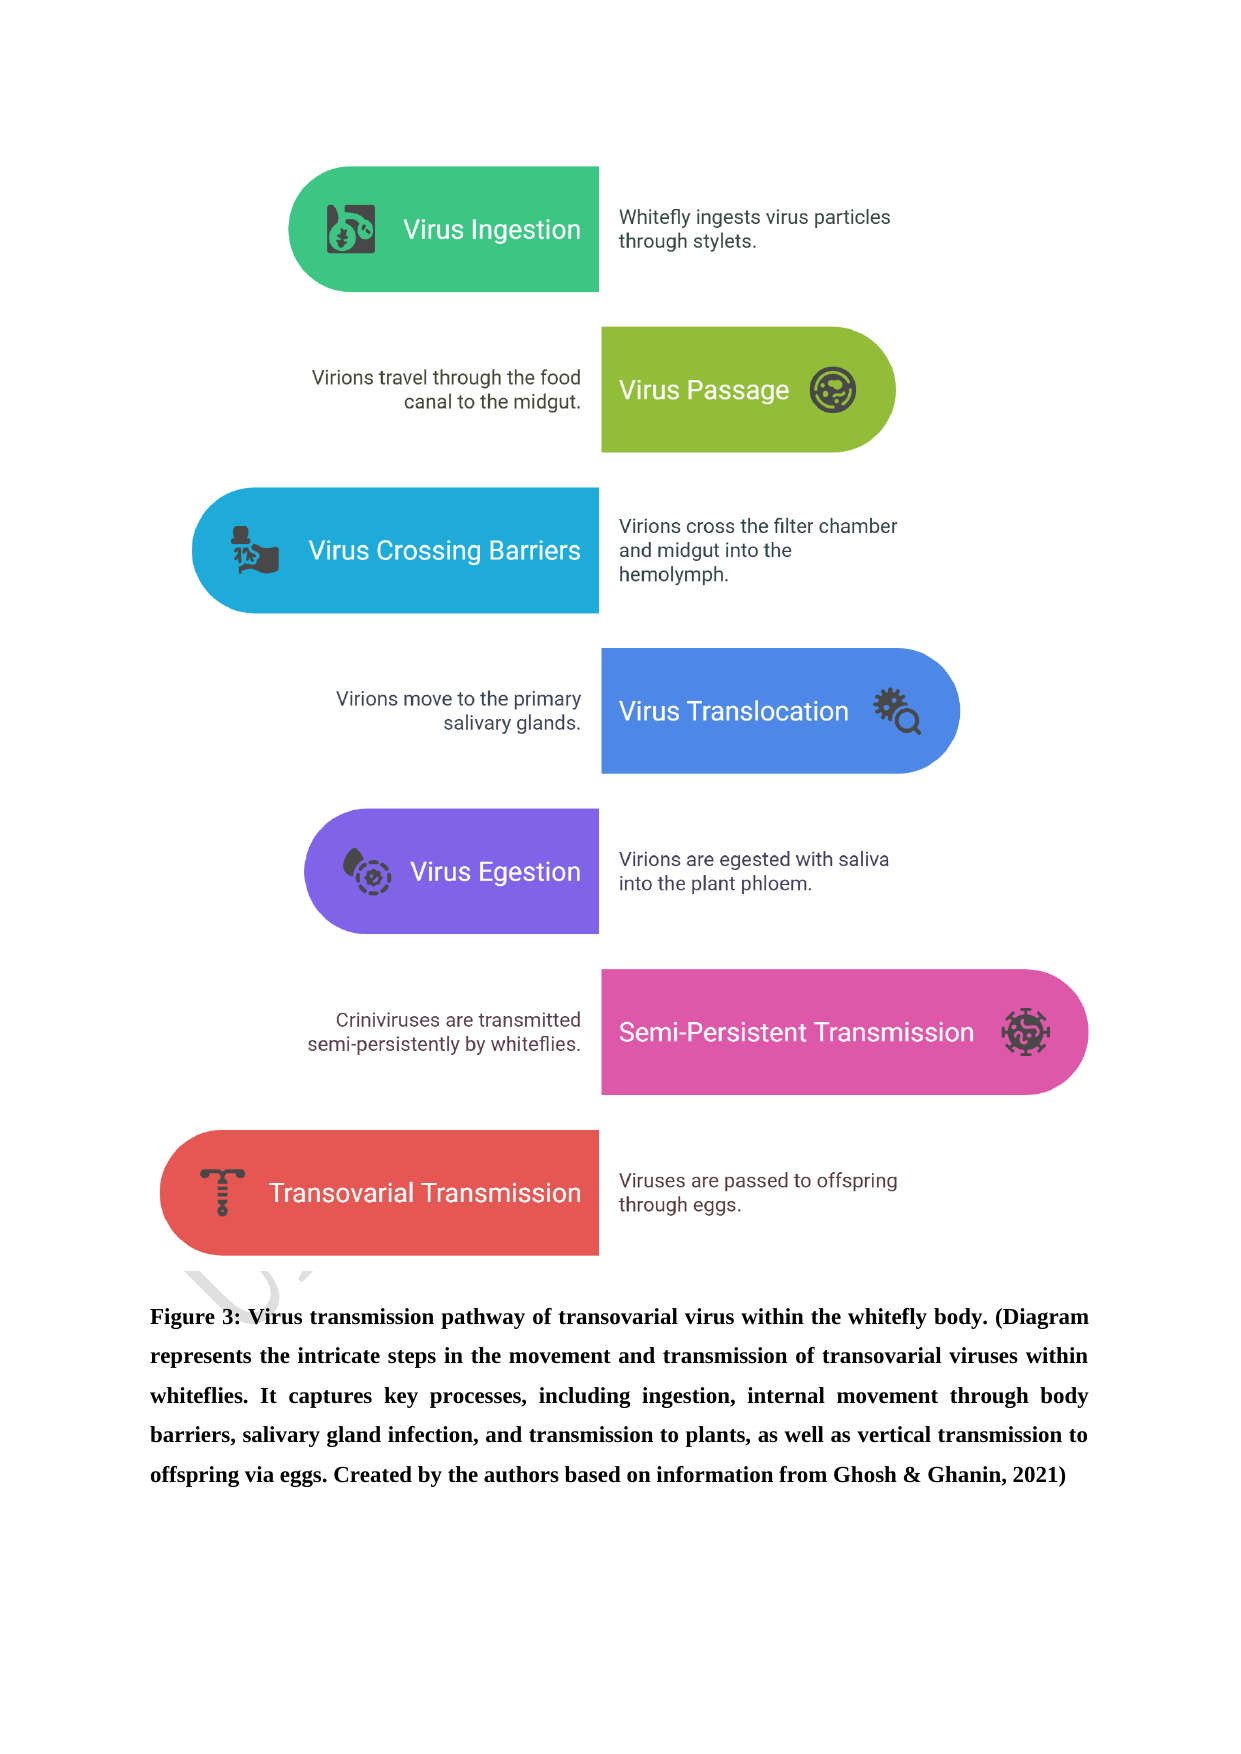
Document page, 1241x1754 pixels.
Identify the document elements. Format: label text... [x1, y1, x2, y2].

text Figure 3: Virus transmission pathway of transovarial virus within the whitefly body. (Diagram represents the intricate steps in the movement and transmission of transovarial viruses within whiteflies. It captures key processes, including ingestion, internal movement through body barriers, salivary gland infection, and transmission to plants, as well as vertical transmission to offspring via eggs. Created by the authors based on information from Ghosh & Ghanin, 2021) [150, 1303, 1090, 1487]
picture [150, 150, 1091, 1271]
